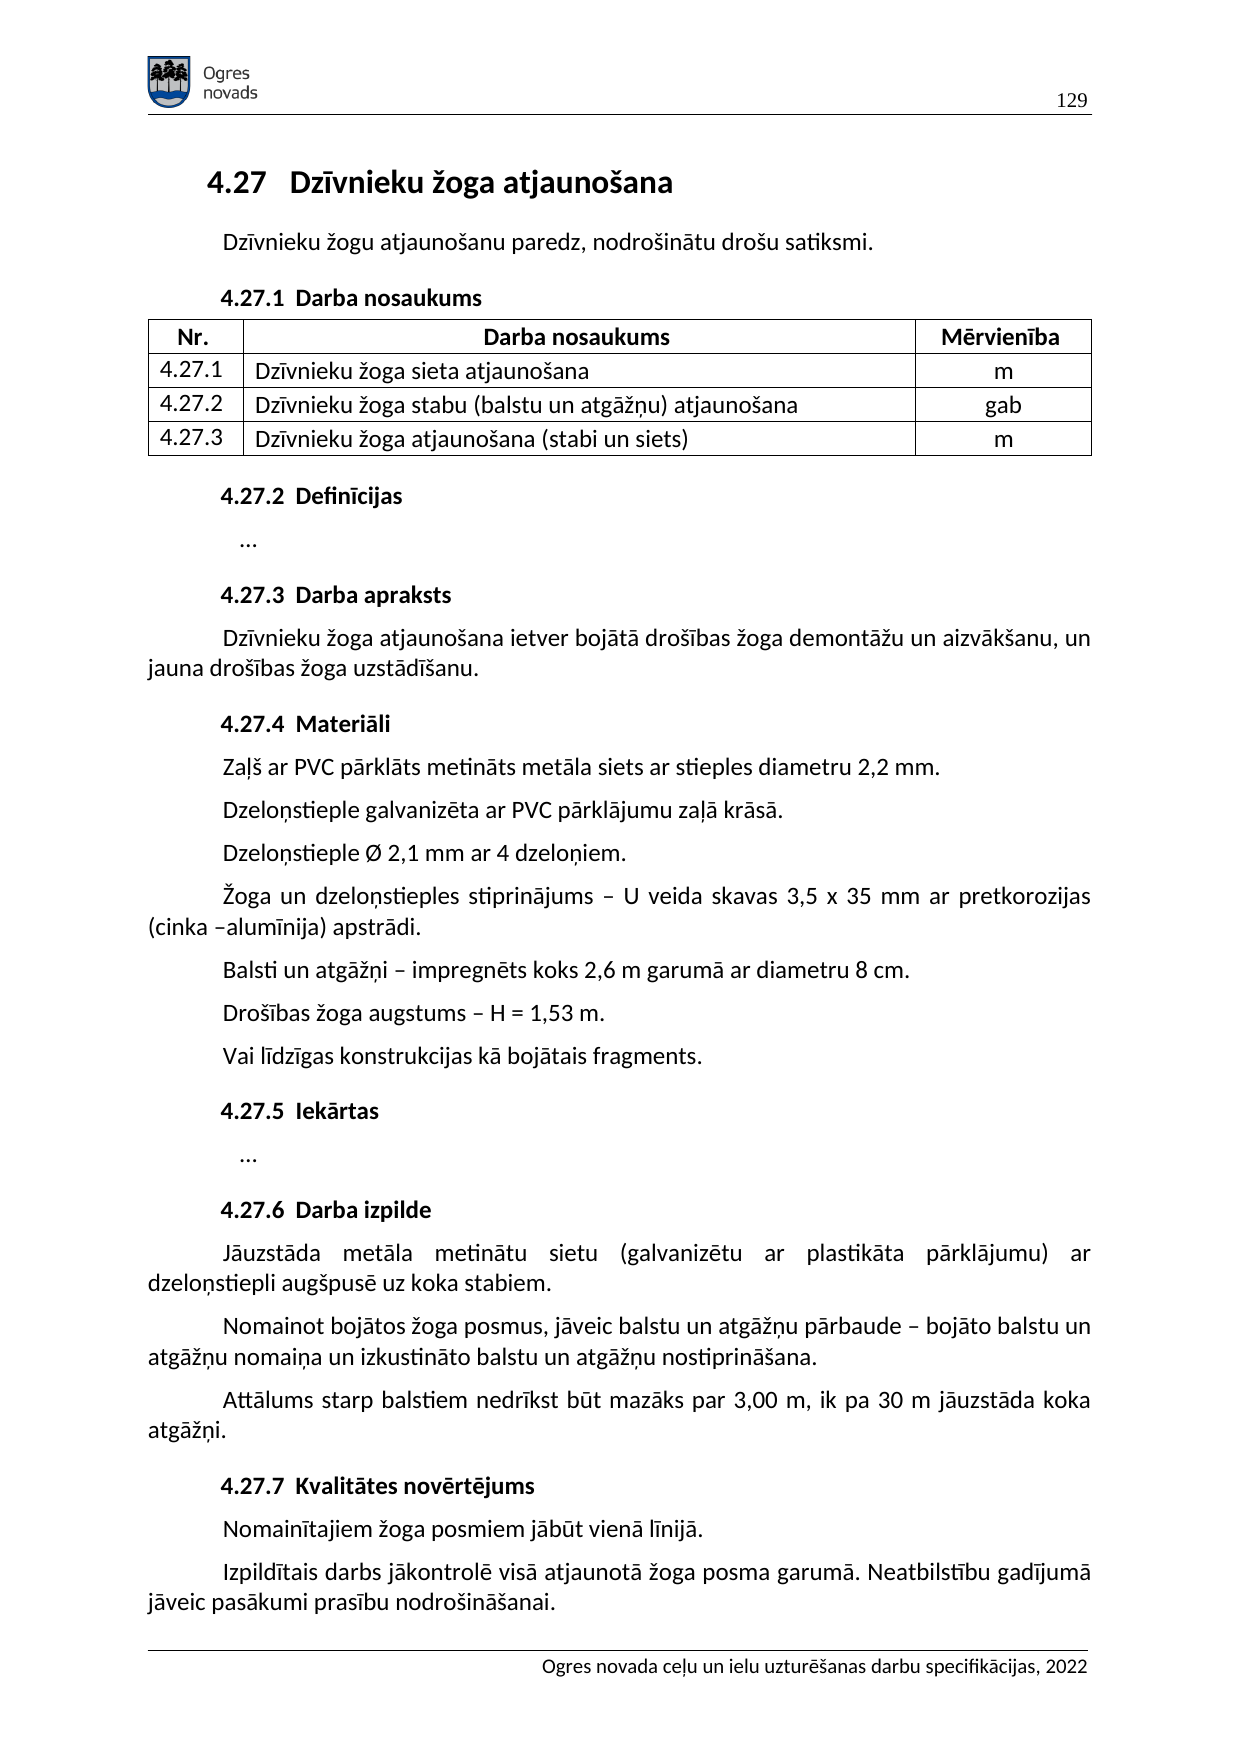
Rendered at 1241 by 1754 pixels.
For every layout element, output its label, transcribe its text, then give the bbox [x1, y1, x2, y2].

subtitle Darba izpilde [220, 1194, 1092, 1224]
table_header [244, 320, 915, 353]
subtitle Darba nosaukums [220, 282, 1092, 312]
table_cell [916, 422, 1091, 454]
text Vai līdzīgas konstrukcijas kā bojātais fragments. [148, 1040, 1092, 1070]
text Dzīvnieku žoga atjaunošana ietver bojātā drošības žoga demontāžu un aizvākšanu, un jauna drošības žoga uzstādīšanu. [148, 622, 1092, 683]
text Dzeloņstieple galvanizēta ar PVC pārklājumu zaļā krāsā. [148, 794, 1092, 825]
text Nomainītajiem žoga posmiem jābūt vienā līnijā. [148, 1513, 1092, 1543]
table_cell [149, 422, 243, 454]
text Drošības žoga augstums – H = 1,53 m. [148, 997, 1092, 1027]
subtitle Materiāli [220, 708, 1092, 739]
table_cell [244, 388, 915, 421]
text Balsti un atgāžņi – impregnēts koks 2,6 m garumā ar diametru 8 cm. [148, 954, 1092, 984]
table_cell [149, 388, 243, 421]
picture [147, 56, 340, 108]
text Dzeloņstieple Ø 2,1 mm ar 4 dzeloņiem. [148, 837, 1092, 868]
text Nomainot bojātos žoga posmus, jāveic balstu un atgāžņu pārbaude – bojāto balstu un atgāžņu nomaiņa un izkustināto balstu un atgāžņu nostiprināšana. [148, 1310, 1092, 1371]
subtitle Iekārtas [220, 1095, 1092, 1126]
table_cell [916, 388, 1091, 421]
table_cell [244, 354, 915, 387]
text Dzīvnieku žogu atjaunošanu paredz, nodrošinātu drošu satiksmi. [148, 226, 1092, 257]
subtitle Definīcijas [220, 481, 1092, 511]
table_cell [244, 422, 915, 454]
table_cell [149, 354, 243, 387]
text Jāuzstāda metāla metinātu sietu (galvanizētu ar plastikāta pārklājumu) ar dzeloņstiepli augšpusē uz koka stabiem. [148, 1237, 1092, 1298]
subtitle Kvalitātes novērtējums [220, 1470, 1092, 1501]
subtitle Darba apraksts [220, 579, 1092, 609]
text Attālums starp balstiem nedrīkst būt mazāks par 3,00 m, ik pa 30 m jāuzstāda koka atgāžņi. [148, 1384, 1092, 1445]
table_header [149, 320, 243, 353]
text Izpildītais darbs jākontrolē visā atjaunotā žoga posma garumā. Neatbilstību gadījumā jāveic pasākumi prasību nodrošināšanai. [148, 1556, 1092, 1617]
text Žoga un dzeloņstieples stiprinājums – U veida skavas 3,5 x 35 mm ar pretkorozijas (cinka –alumīnija) apstrādi. [148, 880, 1092, 941]
text … [148, 523, 1092, 554]
text … [148, 1138, 1092, 1169]
text Zaļš ar PVC pārklāts metināts metāla siets ar stieples diametru 2,2 mm. [148, 751, 1092, 782]
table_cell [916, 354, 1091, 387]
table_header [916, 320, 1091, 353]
subtitle Dzīvnieku žoga atjaunošana [207, 161, 1092, 201]
